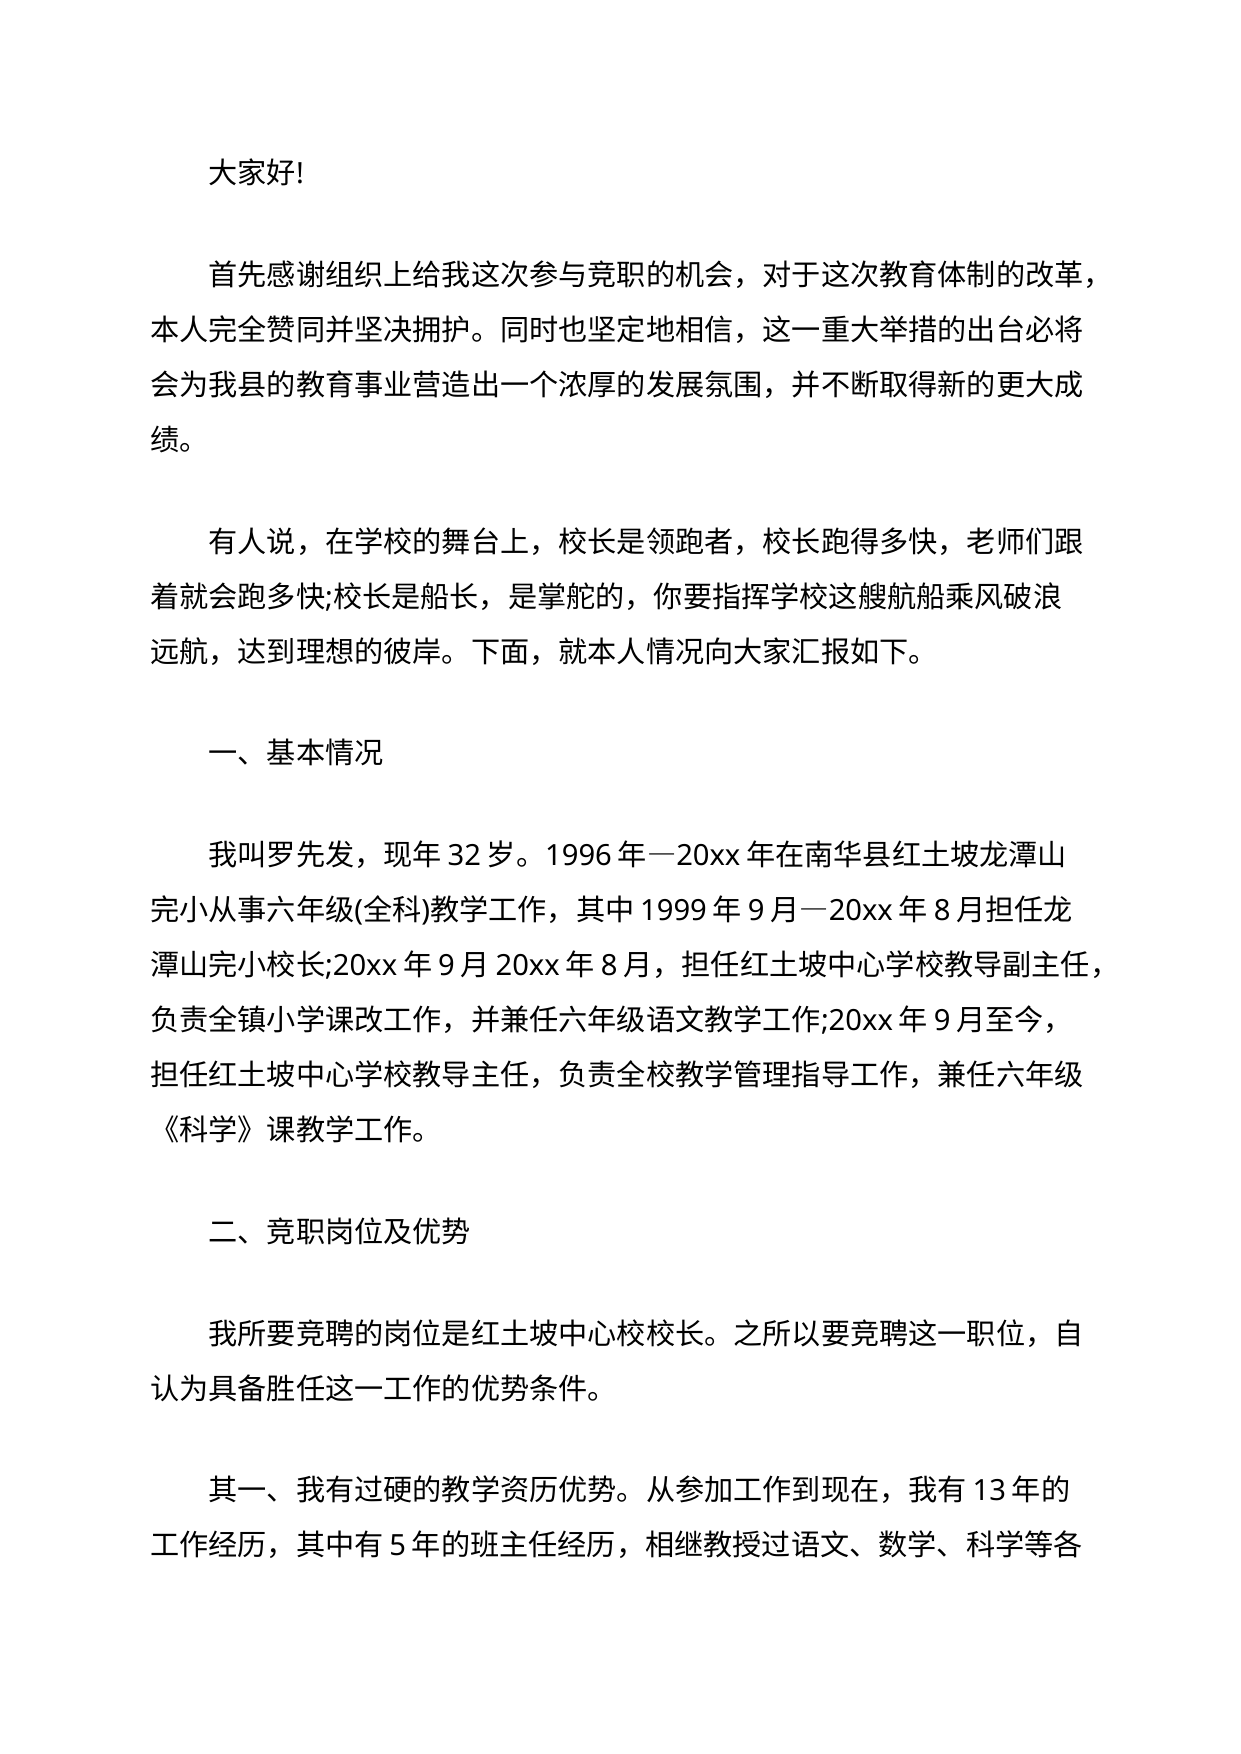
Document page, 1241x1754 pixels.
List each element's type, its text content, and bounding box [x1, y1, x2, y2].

text 二、竞职岗位及优势 [150, 1208, 1090, 1251]
text 有人说，在学校的舞台上，校长是领跑者，校长跑得多快，老师们跟着就会跑多快;校长是船长，是掌舵的，你要指挥学校这艘航船乘风破浪远航，达到理想的彼岸。下面，就本人情况向大家汇报如下。 [150, 518, 1090, 671]
text 一、基本情况 [150, 730, 1090, 772]
text 首先感谢组织上给我这次参与竞职的机会，对于这次教育体制的改革，本人完全赞同并坚决拥护。同时也坚定地相信，这一重大举措的出台必将会为我县的教育事业营造出一个浓厚的发展氛围，并不断取得新的更大成绩。 [150, 252, 1090, 459]
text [150, 1467, 1090, 1564]
text 我叫罗先发，现年32岁。1996年—20xx年在南华县红土坡龙潭山完小从事六年级(全科)教学工作，其中1999年9月—20xx年8月担任龙潭山完小校长;20xx年9月20xx年8月，担任红土坡中心学校教导副主任，负责全镇小学课改工作，并兼任六年级语文教学工作;20xx年9月至今，担任红土坡中心学校教导主任，负责全校教学管理指导工作，兼任六年级《科学》课教学工作。 [150, 832, 1090, 1149]
text 我所要竞聘的岗位是红土坡中心校校长。之所以要竞聘这一职位，自认为具备胜任这一工作的优势条件。 [150, 1310, 1090, 1407]
text 大家好! [150, 150, 1090, 192]
